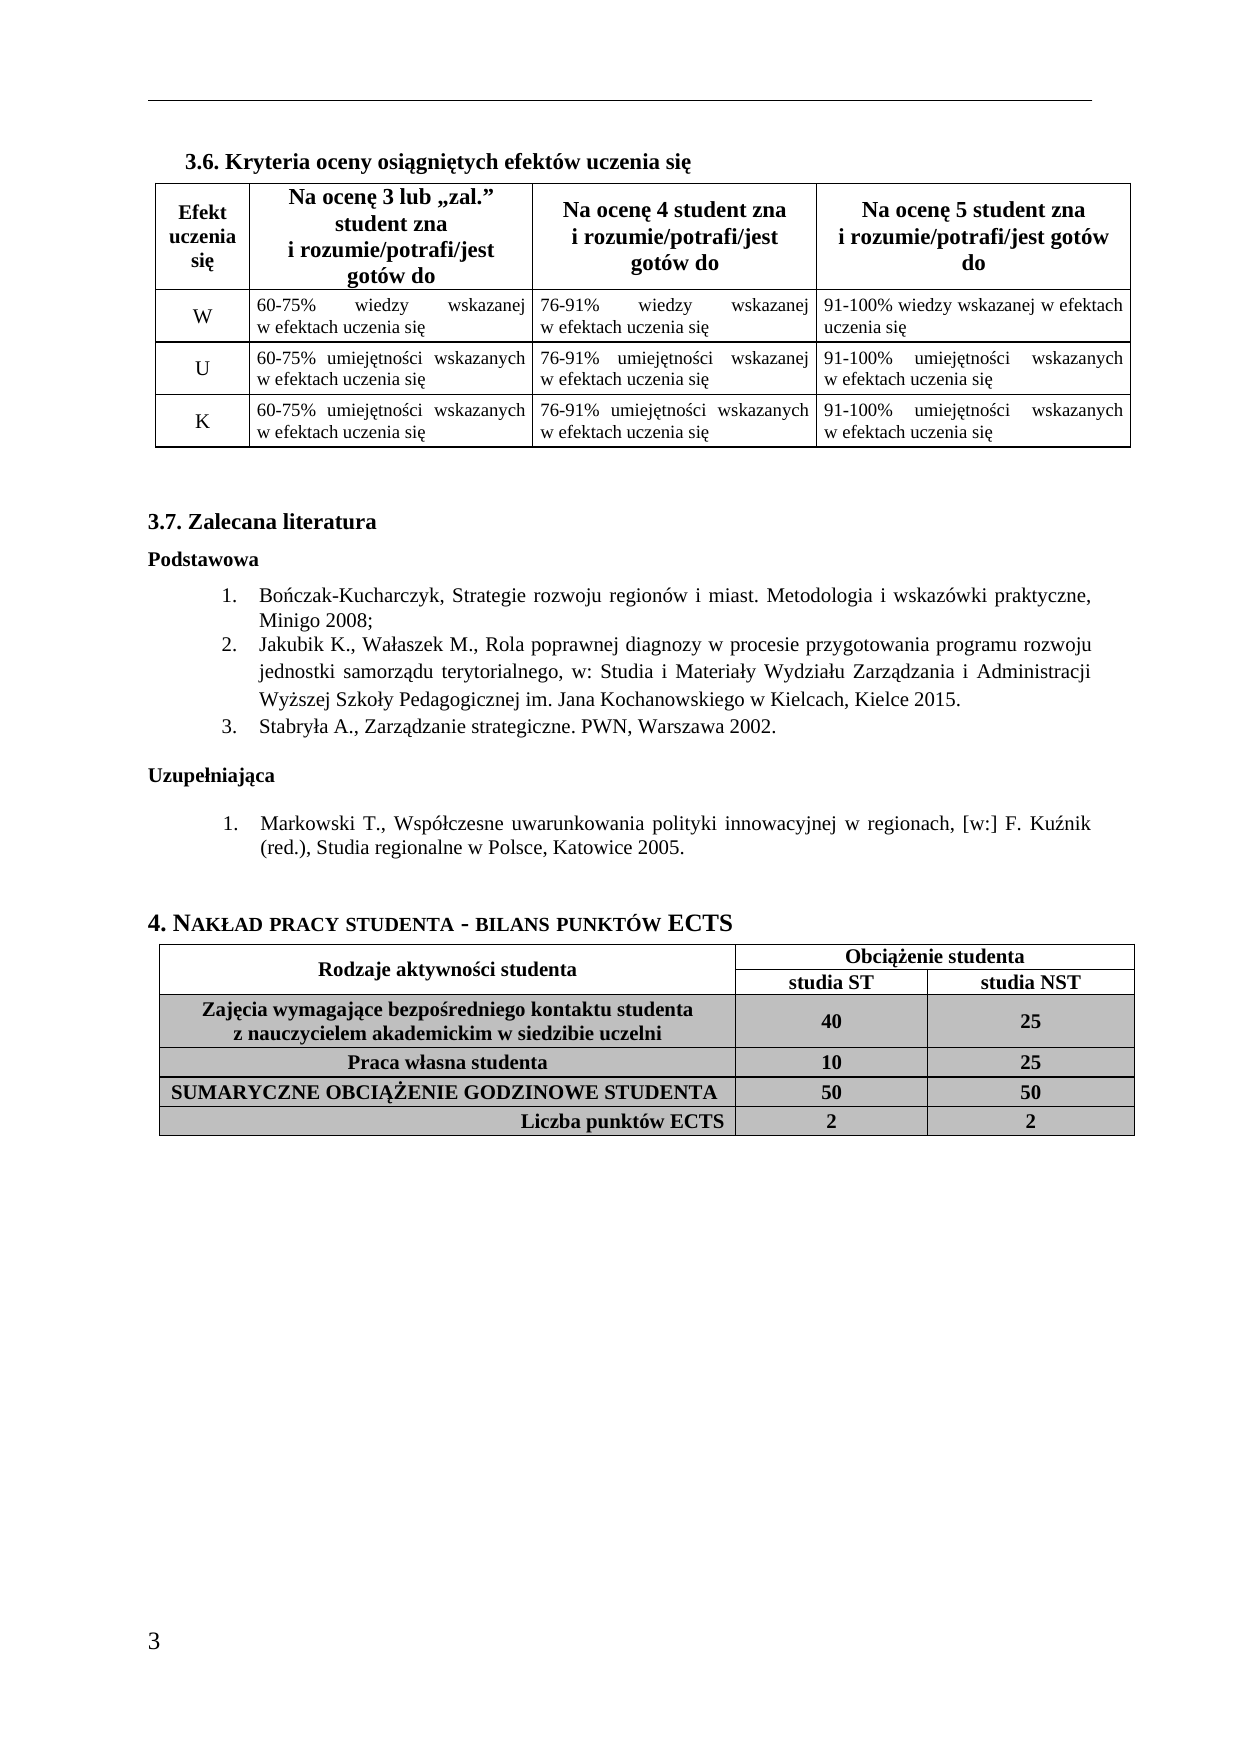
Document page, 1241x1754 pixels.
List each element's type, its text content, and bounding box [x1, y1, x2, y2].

table_cell 60-75% wiedzy wskazanej w efektach uczenia się [250, 290, 532, 341]
text 3.7. Zalecana literatura [148, 508, 1092, 534]
table_cell 2 [736, 1107, 927, 1135]
table_cell studia ST [736, 970, 927, 994]
table_header Obciążenie studenta [736, 945, 1134, 968]
text Uzupełniająca [148, 763, 1092, 787]
list Markowski T., Współczesne uwarunkowania polityki innowacyjnej w regionach, [w:] F. Kuźnik (red.), Studia regionalne w Polsce, Katowice 2005. [223, 811, 1092, 859]
table_cell W [156, 290, 249, 341]
table_cell 91-100% umiejętności wskazanych w efektach uczenia się [817, 343, 1130, 394]
table_cell K [156, 395, 249, 446]
text Podstawowa [148, 547, 1092, 571]
table_cell 25 [928, 995, 1134, 1047]
list Stabryła A., Zarządzanie strategiczne. PWN, Warszawa 2002. [221, 714, 1092, 738]
table_cell 76-91% umiejętności wskazanych w efektach uczenia się [533, 395, 816, 446]
table_cell 10 [736, 1048, 927, 1076]
table_cell Liczba punktów ECTS [160, 1107, 735, 1135]
table_cell 50 [736, 1078, 927, 1106]
table_cell 40 [736, 995, 927, 1047]
table_cell 60-75% umiejętności wskazanych w efektach uczenia się [250, 343, 532, 394]
table_cell U [156, 343, 249, 394]
table_header Rodzaje aktywności studenta [160, 945, 735, 994]
table_cell studia NST [928, 970, 1134, 994]
list Jakubik K., Wałaszek M., Rola poprawnej diagnozy w procesie przygotowania programu rozwoju jednostki samorządu terytorialnego, w: Studia i Materiały Wydziału Zarządzania i Administracji Wyższej Szkoły Pedagogicznej im. Jana Kochanowskiego w Kielcach, Kielce 2015. [221, 632, 1092, 711]
table_cell 76-91% umiejętności wskazanej w efektach uczenia się [533, 343, 816, 394]
table_header Na ocenę 5 student zna i rozumie/potrafi/jest gotów do [817, 184, 1130, 289]
table_cell Zajęcia wymagające bezpośredniego kontaktu studenta z nauczycielem akademickim w siedzibie uczelni [160, 995, 735, 1047]
table_cell 50 [928, 1078, 1134, 1106]
text 3.6. Kryteria oceny osiągniętych efektów uczenia się [185, 148, 1092, 174]
text 4. Nakład pracy studenta - bilans punktów ECTS [148, 908, 1092, 937]
table_cell 91-100% wiedzy wskazanej w efektach uczenia się [817, 290, 1130, 341]
table_cell 2 [928, 1107, 1134, 1135]
table_cell Praca własna studenta [160, 1048, 735, 1076]
table_cell 25 [928, 1048, 1134, 1076]
table_header Na ocenę 3 lub „zal.” student zna i rozumie/potrafi/jest gotów do [250, 184, 532, 289]
table_cell 76-91% wiedzy wskazanej w efektach uczenia się [533, 290, 816, 341]
table_cell SUMARYCZNE OBCIĄŻENIE GODZINOWE STUDENTA [160, 1078, 735, 1106]
table_cell 60-75% umiejętności wskazanych w efektach uczenia się [250, 395, 532, 446]
table_cell 91-100% umiejętności wskazanych w efektach uczenia się [817, 395, 1130, 446]
list Bończak-Kucharczyk, Strategie rozwoju regionów i miast. Metodologia i wskazówki praktyczne, Minigo 2008; [221, 583, 1092, 632]
table_header Na ocenę 4 student zna i rozumie/potrafi/jest gotów do [533, 184, 816, 289]
table_header Efekt uczenia się [156, 184, 249, 289]
